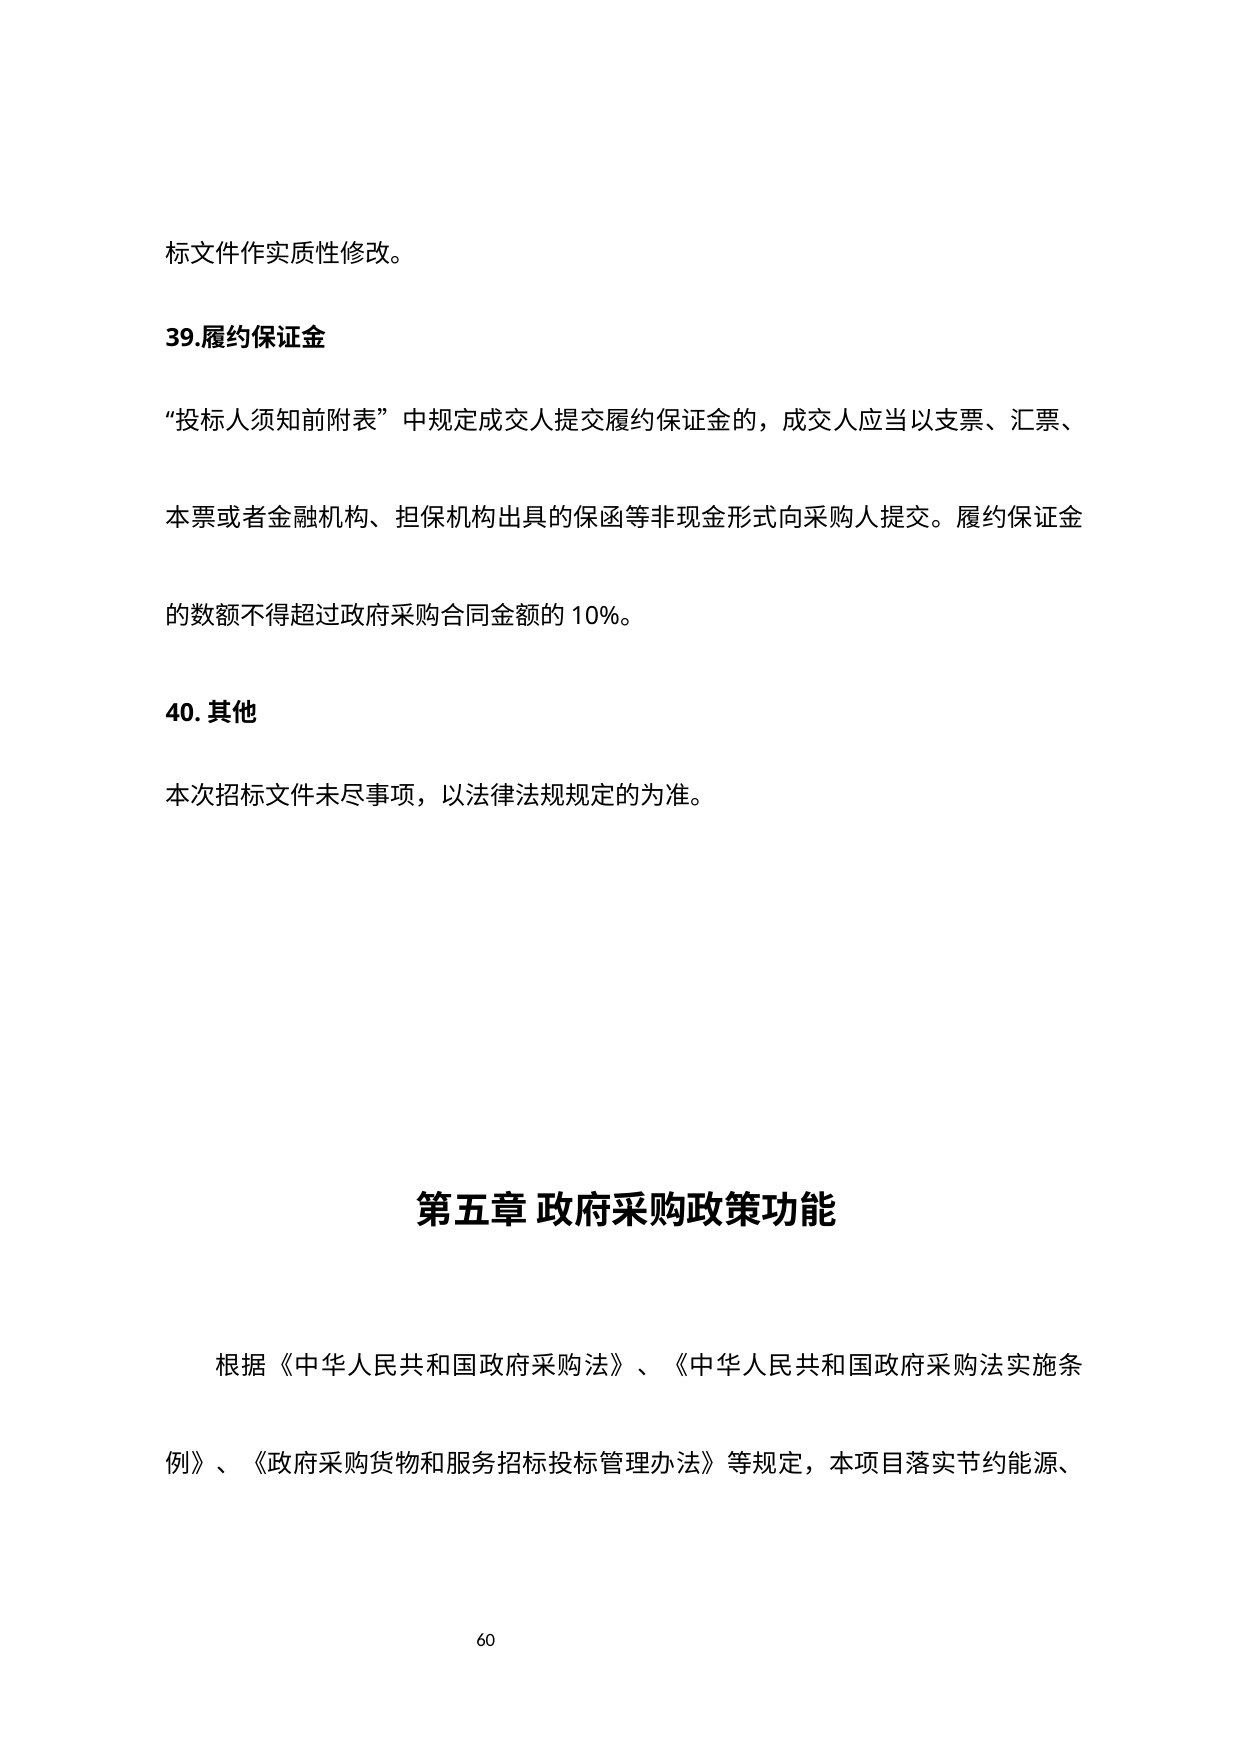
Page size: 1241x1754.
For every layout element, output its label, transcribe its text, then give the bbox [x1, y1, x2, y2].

text 第五章 政府采购政策功能 [165, 1174, 1087, 1239]
text “投标人须知前附表”中规定成交人提交履约保证金的，成交人应当以支票、汇票、本票或者金融机构、担保机构出具的保函等非现金形式向采购人提交。履约保证金的数额不得超过政府采购合同金额的10%。 40. 其他 [165, 386, 1087, 743]
text 本次招标文件未尽事项，以法律法规规定的为准。 [165, 761, 1087, 826]
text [165, 219, 1087, 284]
text 39.履约保证金 [165, 303, 1087, 368]
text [165, 1331, 1087, 1494]
